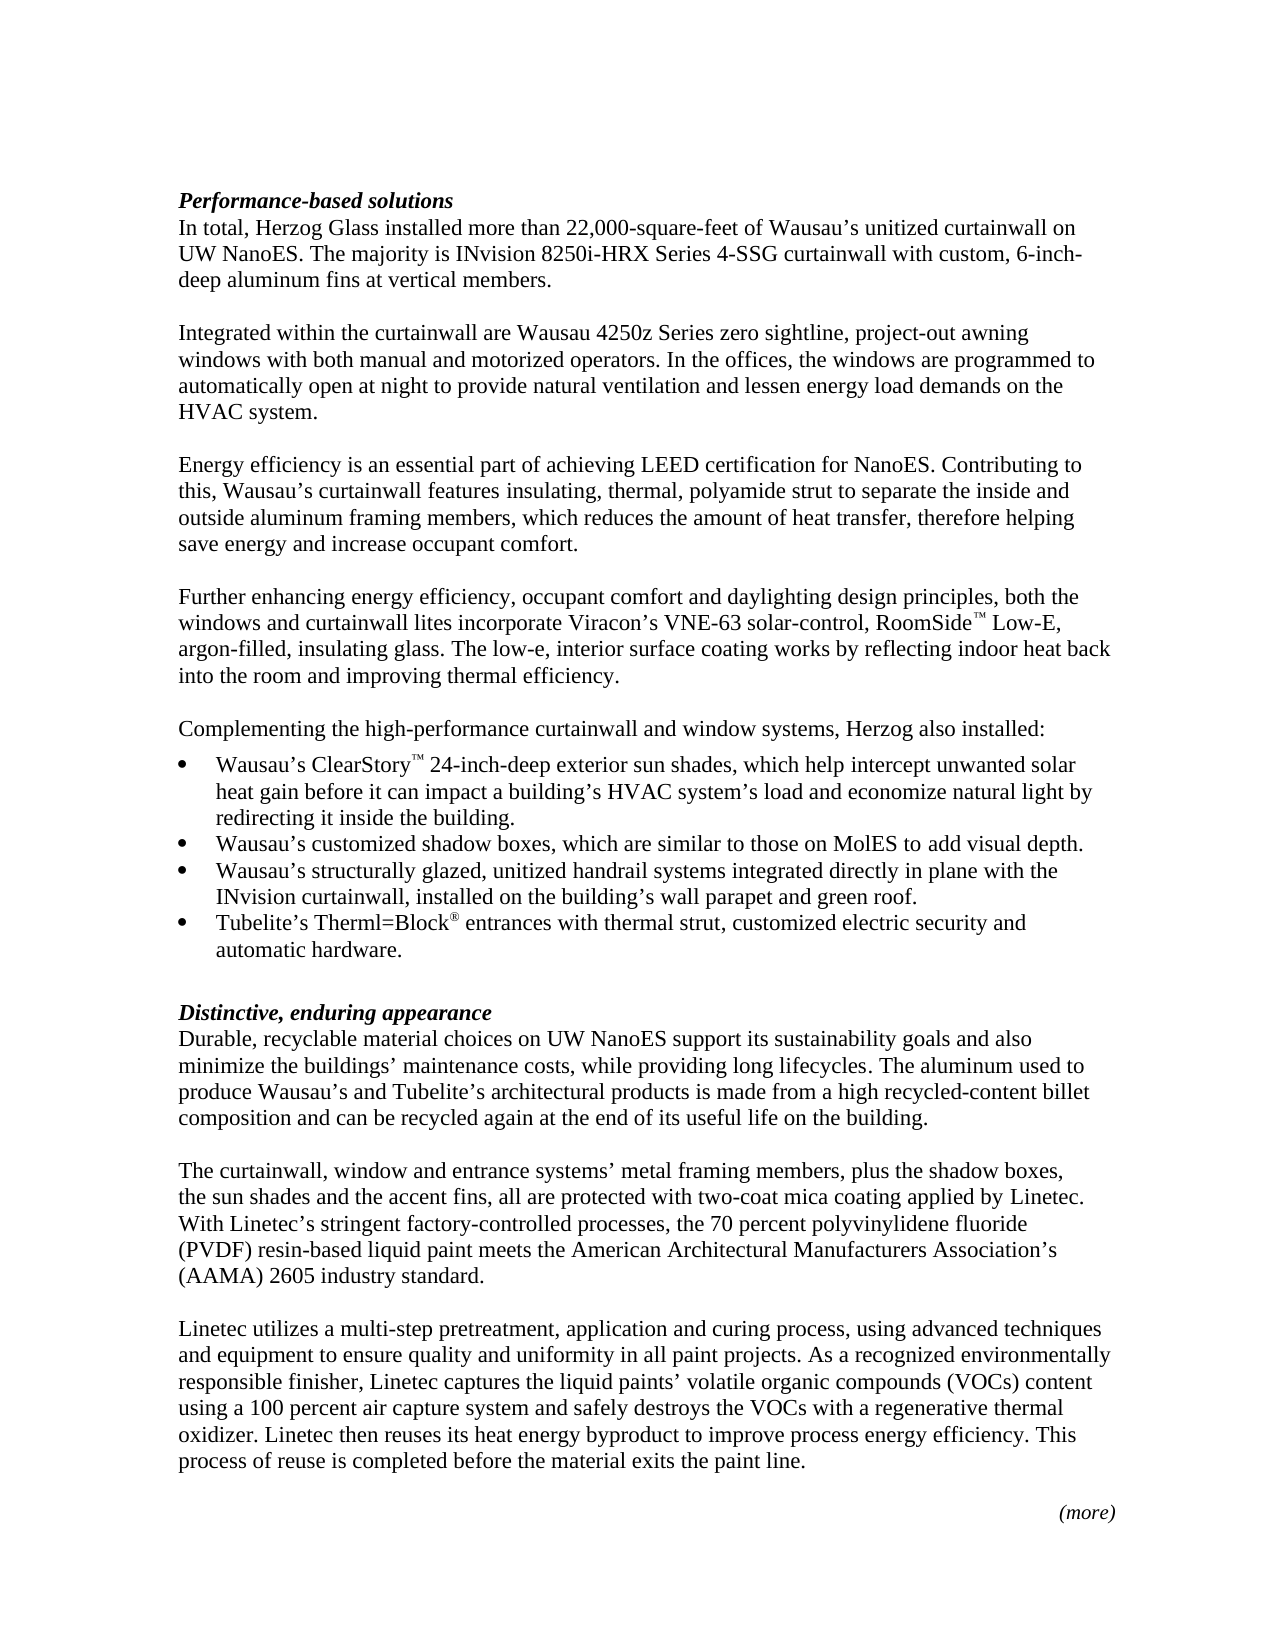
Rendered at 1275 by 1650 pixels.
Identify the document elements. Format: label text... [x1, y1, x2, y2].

text Further enhancing energy efficiency, occupant comfort and daylighting design principles, both the windows and curtainwall lites incorporate Viracon’s VNE-63 solar-control, RoomSide™ Low-E, argon-filled, insulating glass. The low-e, interior surface coating works by reflecting indoor heat back into the room and improving thermal efficiency. [178, 583, 1116, 688]
text Distinctive, enduring appearance [178, 999, 1116, 1025]
text Complementing the high-performance curtainwall and window systems, Herzog also installed: [178, 714, 1116, 741]
text Integrated within the curtainwall are Wausau 4250z Series zero sightline, project-out awning windows with both manual and motorized operators. In the offices, the windows are programmed to automatically open at night to provide natural ventilation and lessen energy load demands on the HVAC system. [178, 319, 1116, 425]
text Performance-based solutions [178, 187, 1116, 214]
list Wausau’s structurally glazed, unitized handrail systems integrated directly in plane with the INvision curtainwall, installed on the building’s wall parapet and green roof. [178, 857, 1116, 909]
text (more) [178, 1500, 1116, 1524]
text The curtainwall, window and entrance systems’ metal framing members, plus the shadow boxes, the sun shades and the accent fins, all are protected with two-coat mica coating applied by Linetec. With Linetec’s stringent factory-controlled processes, the 70 percent polyvinylidene fluoride (PVDF) resin-based liquid paint meets the American Architectural Manufacturers Association’s (AAMA) 2605 industry standard. [178, 1157, 1097, 1289]
text In total, Herzog Glass installed more than 22,000-square-feet of Wausau’s unitized curtainwall on UW NanoES. The majority is INvision 8250i-HRX Series 4-SSG curtainwall with custom, 6-inch-deep aluminum fins at vertical members. [178, 214, 1116, 293]
list Wausau’s ClearStory™ 24-inch-deep exterior sun shades, which help intercept unwanted solar heat gain before it can impact a building’s HVAC system’s load and economize natural light by redirecting it inside the building. [178, 751, 1116, 830]
list Tubelite’s Therml=Block® entrances with thermal strut, customized electric security and automatic hardware. [178, 909, 1116, 962]
text Linetec utilizes a multi-step pretreatment, application and curing process, using advanced techniques and equipment to ensure quality and uniformity in all paint projects. As a recognized environmentally responsible finisher, Linetec captures the liquid paints’ volatile organic compounds (VOCs) content using a 100 percent air capture system and safely destroys the VOCs with a regenerative thermal oxidizer. Linetec then reuses its heat energy byproduct to improve process energy efficiency. This process of reuse is completed before the material exits the paint line. [178, 1315, 1116, 1473]
text Durable, recyclable material choices on UW NanoES support its sustainability goals and also minimize the buildings’ maintenance costs, while providing long lifecycles. The aluminum used to produce Wausau’s and Tubelite’s architectural products is made from a high recycled-content billet composition and can be recycled again at the end of its useful life on the building. [178, 1025, 1116, 1131]
list Wausau’s customized shadow boxes, which are similar to those on MolES to add visual depth. [178, 830, 1116, 857]
text Energy efficiency is an essential part of achieving LEED certification for NanoES. Contributing to this, Wausau’s curtainwall features insulating, thermal, polyamide strut to separate the inside and outside aluminum framing members, which reduces the amount of heat transfer, therefore helping save energy and increase occupant comfort. [178, 451, 1116, 556]
